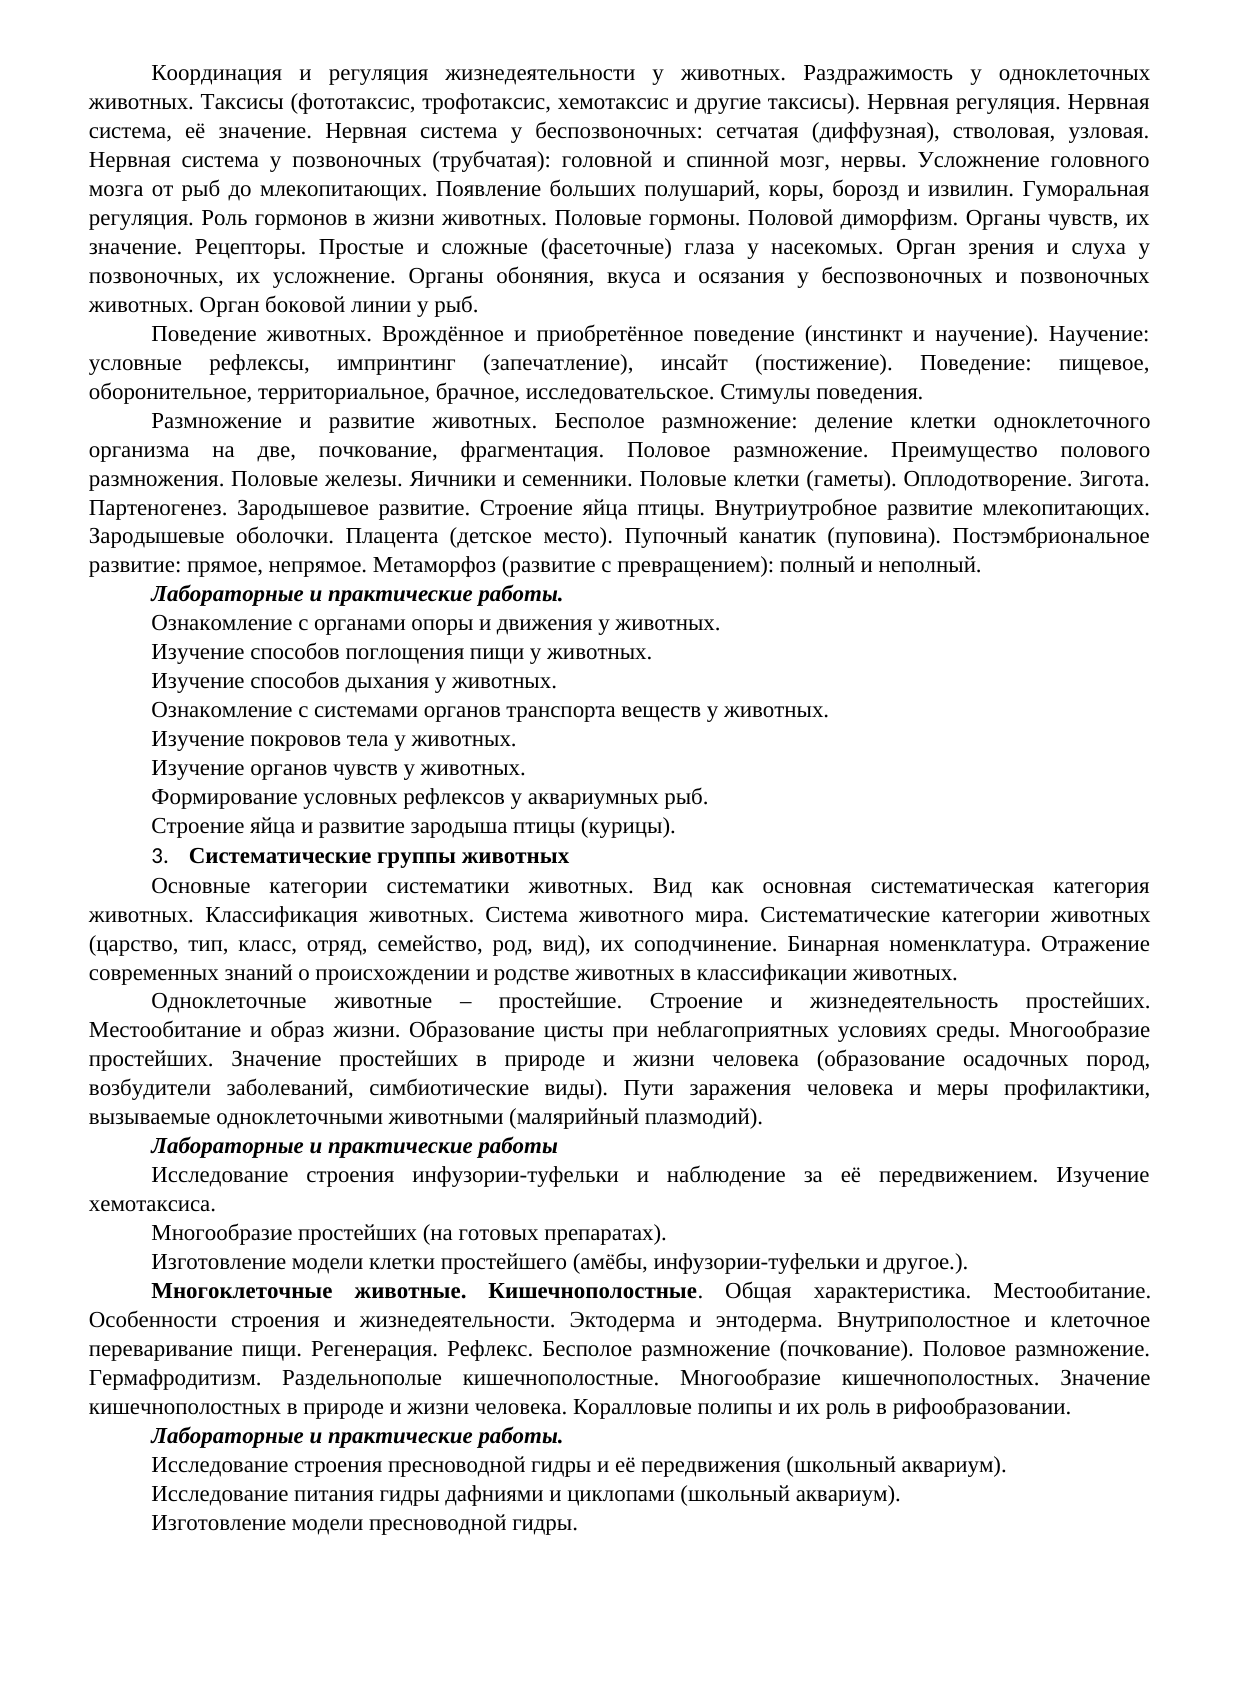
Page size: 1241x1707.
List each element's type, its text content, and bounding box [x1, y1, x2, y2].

text Координация и регуляция жизнедеятельности у животных. Раздражимость у одноклеточных животных. Таксисы (фототаксис, трофотаксис, хемотаксис и другие таксисы). Нервная регуляция. Нервная система, её значение. Нервная система у беспозвоночных: сетчатая (диффузная), стволовая, узловая. Нервная система у позвоночных (трубчатая): головной и спинной мозг, нервы. Усложнение головного мозга от рыб до млекопитающих. Появление больших полушарий, коры, борозд и извилин. Гуморальная регуляция. Роль гормонов в жизни животных. Половые гормоны. Половой диморфизм. Органы чувств, их значение. Рецепторы. Простые и сложные (фасеточные) глаза у насекомых. Орган зрения и слуха у позвоночных, их усложнение. Органы обоняния, вкуса и осязания у беспозвоночных и позвоночных животных. Орган боковой линии у рыб. [89, 59, 1152, 317]
text Исследование строения инфузории-туфельки и наблюдение за её передвижением. Изучение хемотаксиса. [89, 1161, 1152, 1217]
text Формирование условных рефлексов у аквариумных рыб. [89, 783, 1152, 809]
text Многообразие простейших (на готовых препаратах). [89, 1219, 1152, 1246]
text Одноклеточные животные – простейшие. Строение и жизнедеятельность простейших. Местообитание и образ жизни. Образование цисты при неблагоприятных условиях среды. Многообразие простейших. Значение простейших в природе и жизни человека (образование осадочных пород, возбудители заболеваний, симбиотические виды). Пути заражения человека и меры профилактики, вызываемые одноклеточными животными (малярийный плазмодий). [89, 988, 1152, 1130]
text Исследование питания гидры дафниями и циклопами (школьный аквариум). [89, 1480, 1152, 1506]
text Изготовление модели пресноводной гидры. [89, 1509, 1152, 1535]
text Исследование строения пресноводной гидры и её передвижения (школьный аквариум). [89, 1451, 1152, 1477]
text Ознакомление с органами опоры и движения у животных. [89, 609, 1152, 636]
text Изучение способов поглощения пищи у животных. [89, 638, 1152, 665]
text Изучение способов дыхания у животных. [89, 667, 1152, 694]
text Строение яйца и развитие зародыша птицы (курицы). [89, 812, 1152, 838]
text Лабораторные и практические работы [89, 1132, 1152, 1159]
text Изготовление модели клетки простейшего (амёбы, инфузории-туфельки и другое.). [89, 1248, 1152, 1274]
text Лабораторные и практические работы. [89, 580, 1152, 607]
text Ознакомление с системами органов транспорта веществ у животных. [89, 696, 1152, 723]
text Основные категории систематики животных. Вид как основная систематическая категория животных. Классификация животных. Система животного мира. Систематические категории животных (царство, тип, класс, отряд, семейство, род, вид), их соподчинение. Бинарная номенклатура. Отражение современных знаний о происхождении и родстве животных в классификации животных. [89, 872, 1152, 985]
text Лабораторные и практические работы. [89, 1422, 1152, 1448]
text Многоклеточные животные. Кишечнополостные. Общая характеристика. Местообитание. Особенности строения и жизнедеятельности. Эктодерма и энтодерма. Внутриполостное и клеточное переваривание пищи. Регенерация. Рефлекс. Бесполое размножение (почкование). Половое размножение. Гермафродитизм. Раздельнополые кишечнополостные. Многообразие кишечнополостных. Значение кишечнополостных в природе и жизни человека. Коралловые полипы и их роль в рифообразовании. [89, 1277, 1152, 1419]
list Систематические группы животных [151, 841, 1152, 869]
text Поведение животных. Врождённое и приобретённое поведение (инстинкт и научение). Научение: условные рефлексы, импринтинг (запечатление), инсайт (постижение). Поведение: пищевое, оборонительное, территориальное, брачное, исследовательское. Стимулы поведения. [89, 320, 1152, 404]
text Размножение и развитие животных. Бесполое размножение: деление клетки одноклеточного организма на две, почкование, фрагментация. Половое размножение. Преимущество полового размножения. Половые железы. Яичники и семенники. Половые клетки (гаметы). Оплодотворение. Зигота. Партеногенез. Зародышевое развитие. Строение яйца птицы. Внутриутробное развитие млекопитающих. Зародышевые оболочки. Плацента (детское место). Пупочный канатик (пуповина). Постэмбриональное развитие: прямое, непрямое. Метаморфоз (развитие с превращением): полный и неполный. [89, 407, 1152, 578]
text Изучение органов чувств у животных. [89, 754, 1152, 781]
text Изучение покровов тела у животных. [89, 725, 1152, 752]
